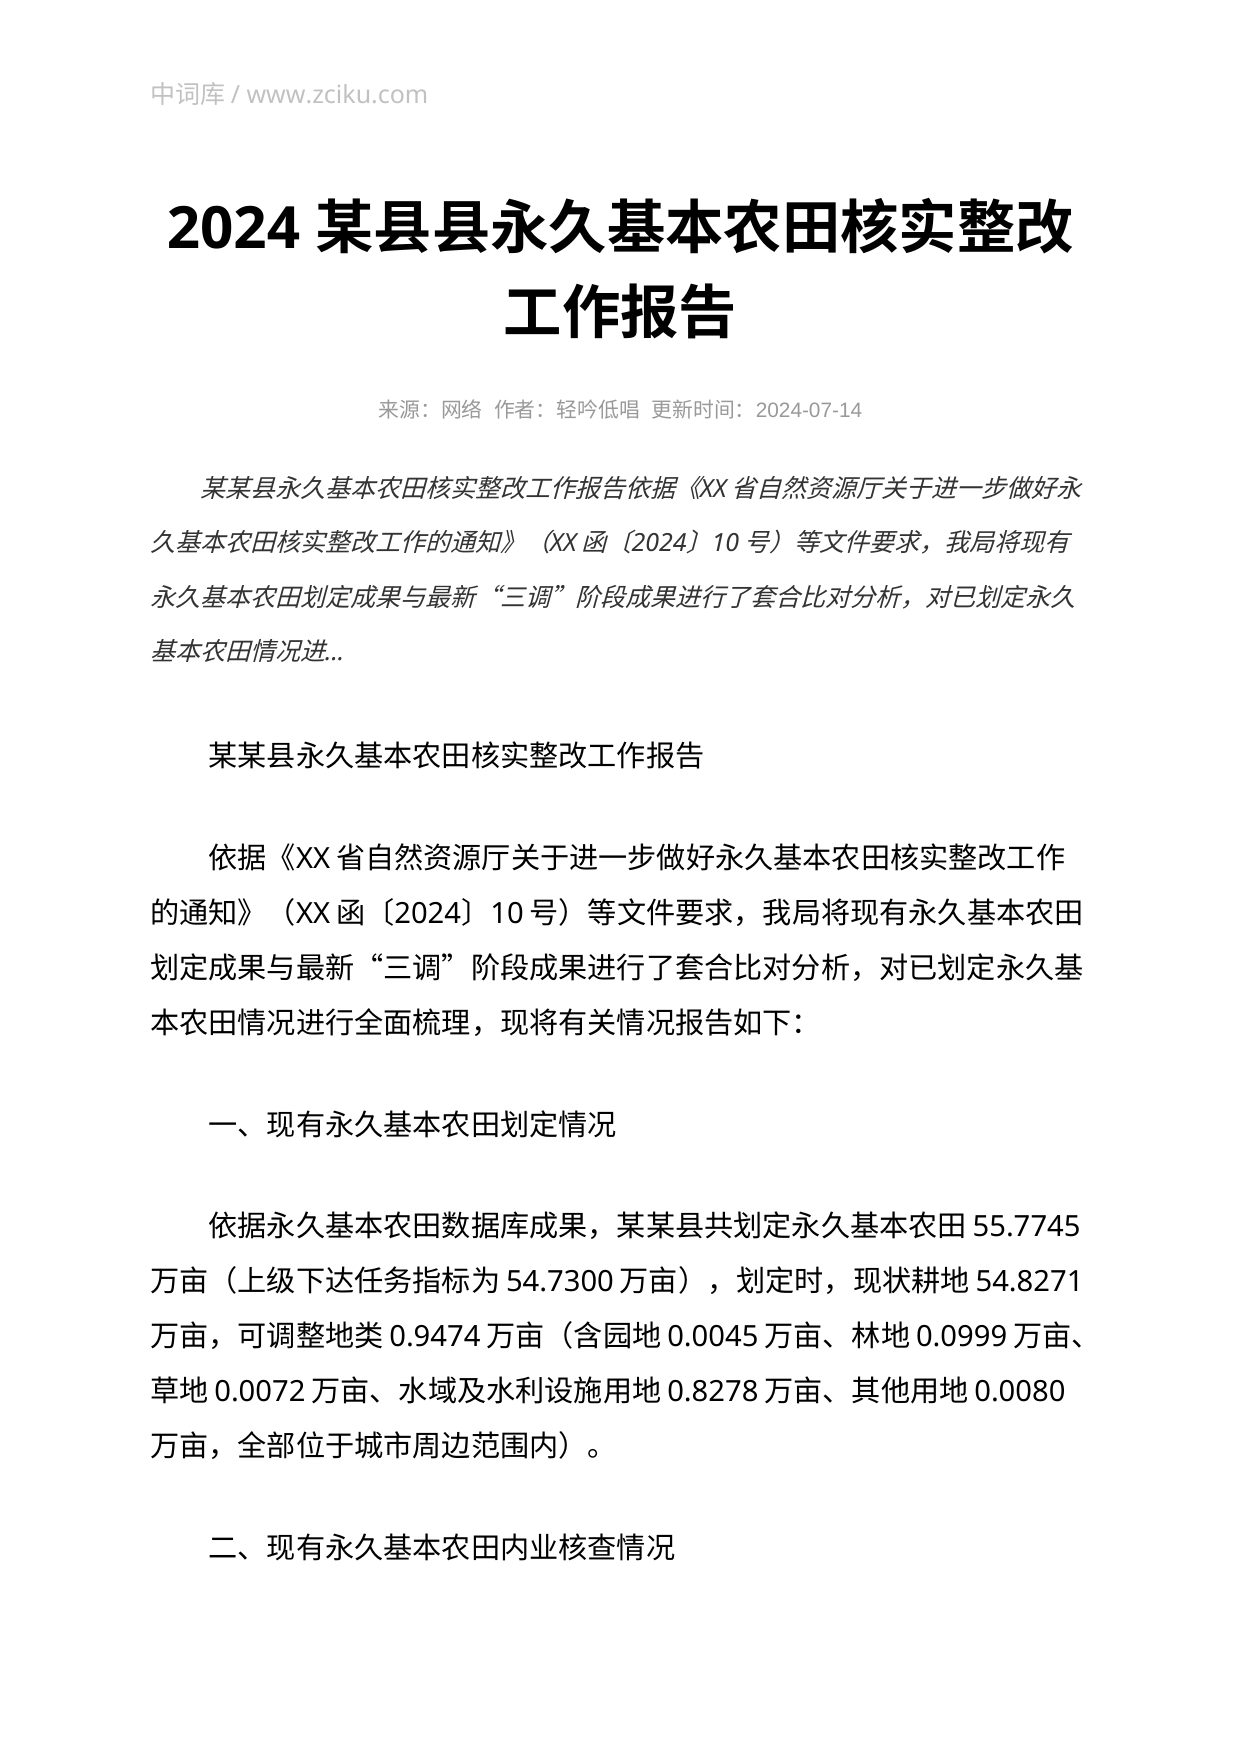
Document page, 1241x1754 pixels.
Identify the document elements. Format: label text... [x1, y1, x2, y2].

text 某某县永久基本农田核实整改工作报告依据《XX省自然资源厅关于进一步做好永久基本农田核实整改工作的通知》（XX函〔2024〕10号）等文件要求，我局将现有永久基本农田划定成果与最新“三调”阶段成果进行了套合比对分析，对已划定永久基本农田情况进... [150, 468, 1090, 668]
text 一、现有永久基本农田划定情况 [150, 1101, 1090, 1143]
text 依据永久基本农田数据库成果，某某县共划定永久基本农田55.7745万亩（上级下达任务指标为54.7300万亩），划定时，现状耕地54.8271万亩，可调整地类0.9474万亩（含园地0.0045万亩、林地0.0999万亩、草地0.0072万亩、水域及水利设施用地0.8278万亩、其他用地0.0080万亩，全部位于城市周边范围内）。 [150, 1203, 1090, 1465]
text 来源：网络 作者：轻吟低唱 更新时间：2024-07-14 [150, 397, 1090, 421]
text 依据《XX省自然资源厅关于进一步做好永久基本农田核实整改工作的通知》（XX函〔2024〕10号）等文件要求，我局将现有永久基本农田划定成果与最新“三调”阶段成果进行了套合比对分析，对已划定永久基本农田情况进行全面梳理，现将有关情况报告如下： [150, 834, 1090, 1042]
subtitle 2024 某县县永久基本农田核实整改工作报告 [150, 181, 1090, 351]
text 某某县永久基本农田核实整改工作报告 [150, 733, 1090, 775]
text 二、现有永久基本农田内业核查情况 [150, 1524, 1090, 1567]
